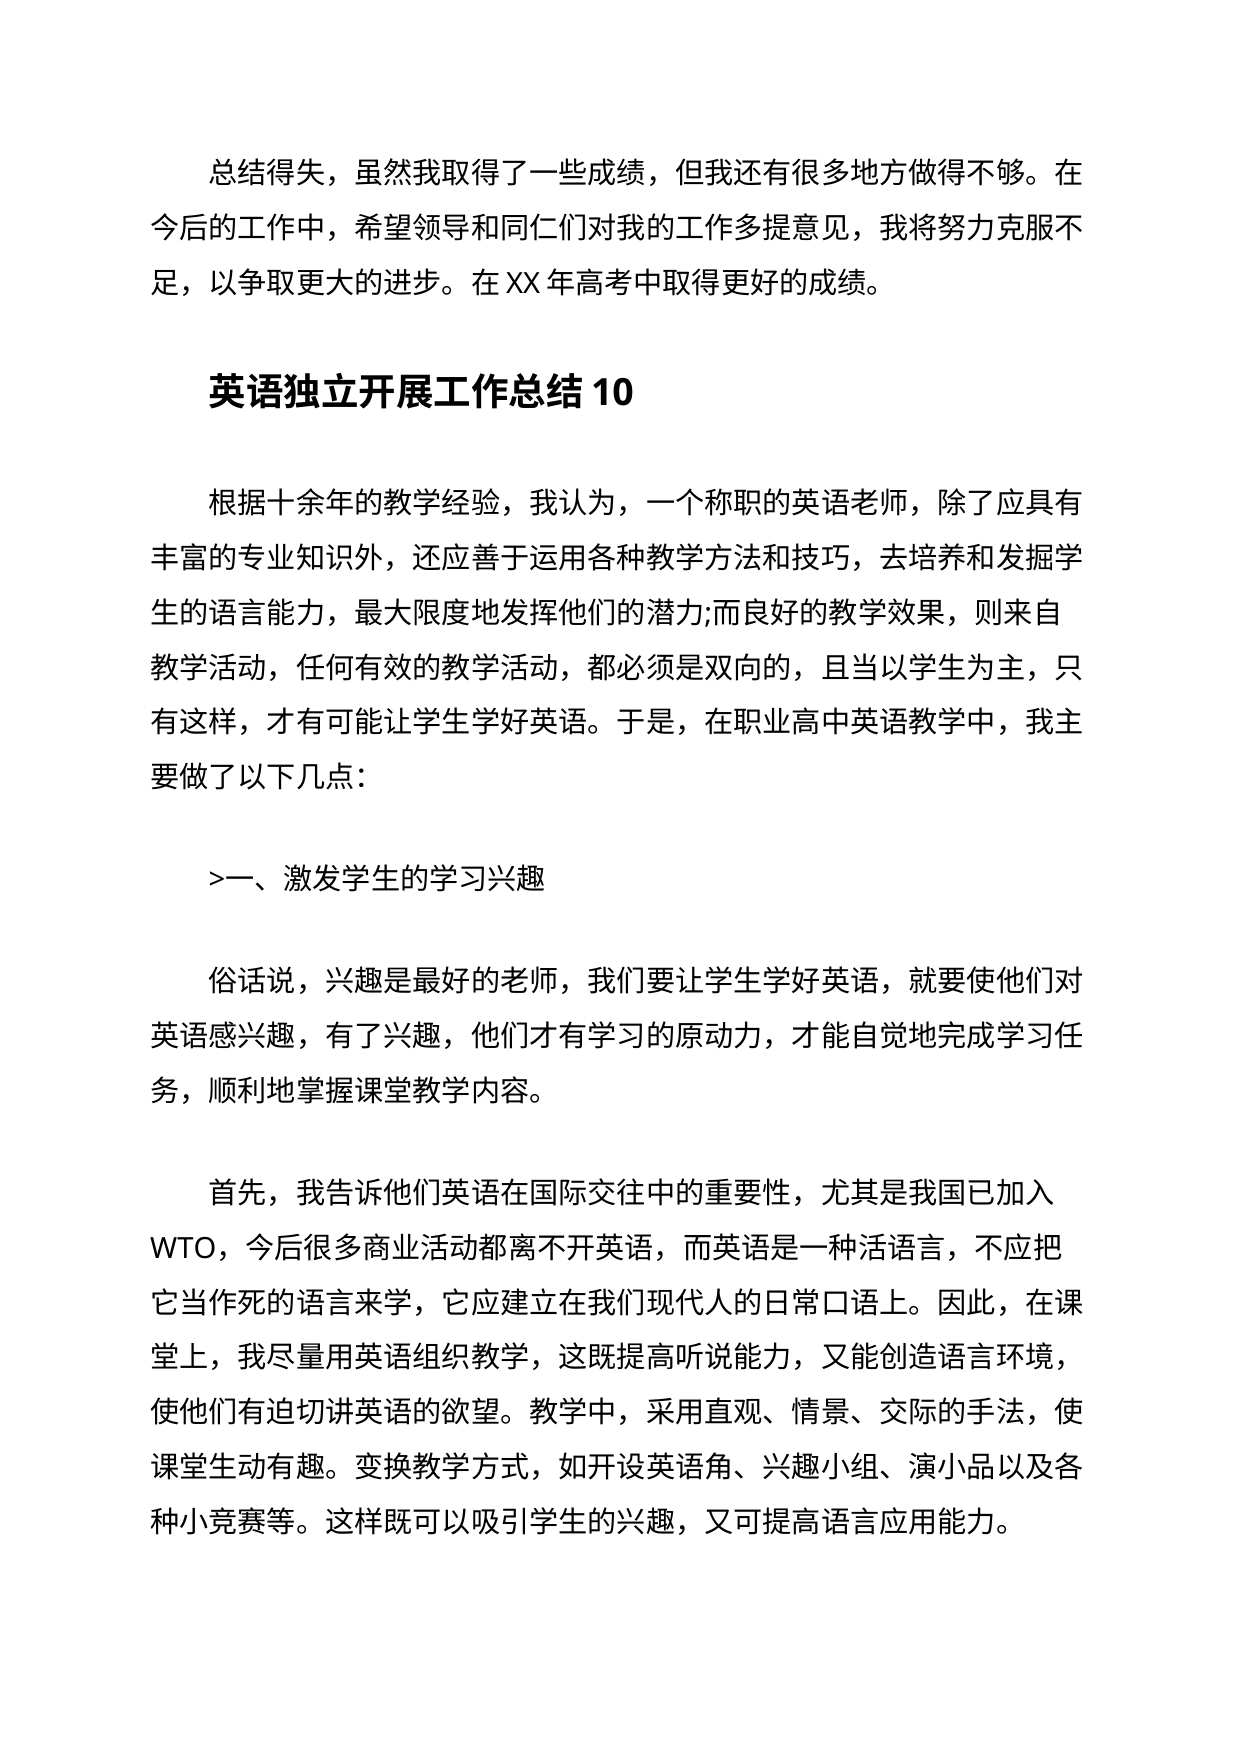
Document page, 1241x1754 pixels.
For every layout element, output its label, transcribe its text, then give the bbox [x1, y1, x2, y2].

text >一、激发学生的学习兴趣 [150, 856, 1090, 898]
text 总结得失，虽然我取得了一些成绩，但我还有很多地方做得不够。在今后的工作中，希望领导和同仁们对我的工作多提意见，我将努力克服不足，以争取更大的进步。在XX年高考中取得更好的成绩。 [150, 150, 1090, 302]
text 俗话说，兴趣是最好的老师，我们要让学生学好英语，就要使他们对英语感兴趣，有了兴趣，他们才有学习的原动力，才能自觉地完成学习任务，顺利地掌握课堂教学内容。 [150, 958, 1090, 1110]
text 英语独立开展工作总结10 [150, 362, 1090, 416]
text 根据十余年的教学经验，我认为，一个称职的英语老师，除了应具有丰富的专业知识外，还应善于运用各种教学方法和技巧，去培养和发掘学生的语言能力，最大限度地发挥他们的潜力;而良好的教学效果，则来自教学活动，任何有效的教学活动，都必须是双向的，且当以学生为主，只有这样，才有可能让学生学好英语。于是，在职业高中英语教学中，我主要做了以下几点： [150, 479, 1090, 796]
text 首先，我告诉他们英语在国际交往中的重要性，尤其是我国已加入WTO，今后很多商业活动都离不开英语，而英语是一种活语言，不应把它当作死的语言来学，它应建立在我们现代人的日常口语上。因此，在课堂上，我尽量用英语组织教学，这既提高听说能力，又能创造语言环境，使他们有迫切讲英语的欲望。教学中，采用直观、情景、交际的手法，使课堂生动有趣。变换教学方式，如开设英语角、兴趣小组、演小品以及各种小竞赛等。这样既可以吸引学生的兴趣，又可提高语言应用能力。 [150, 1169, 1090, 1541]
